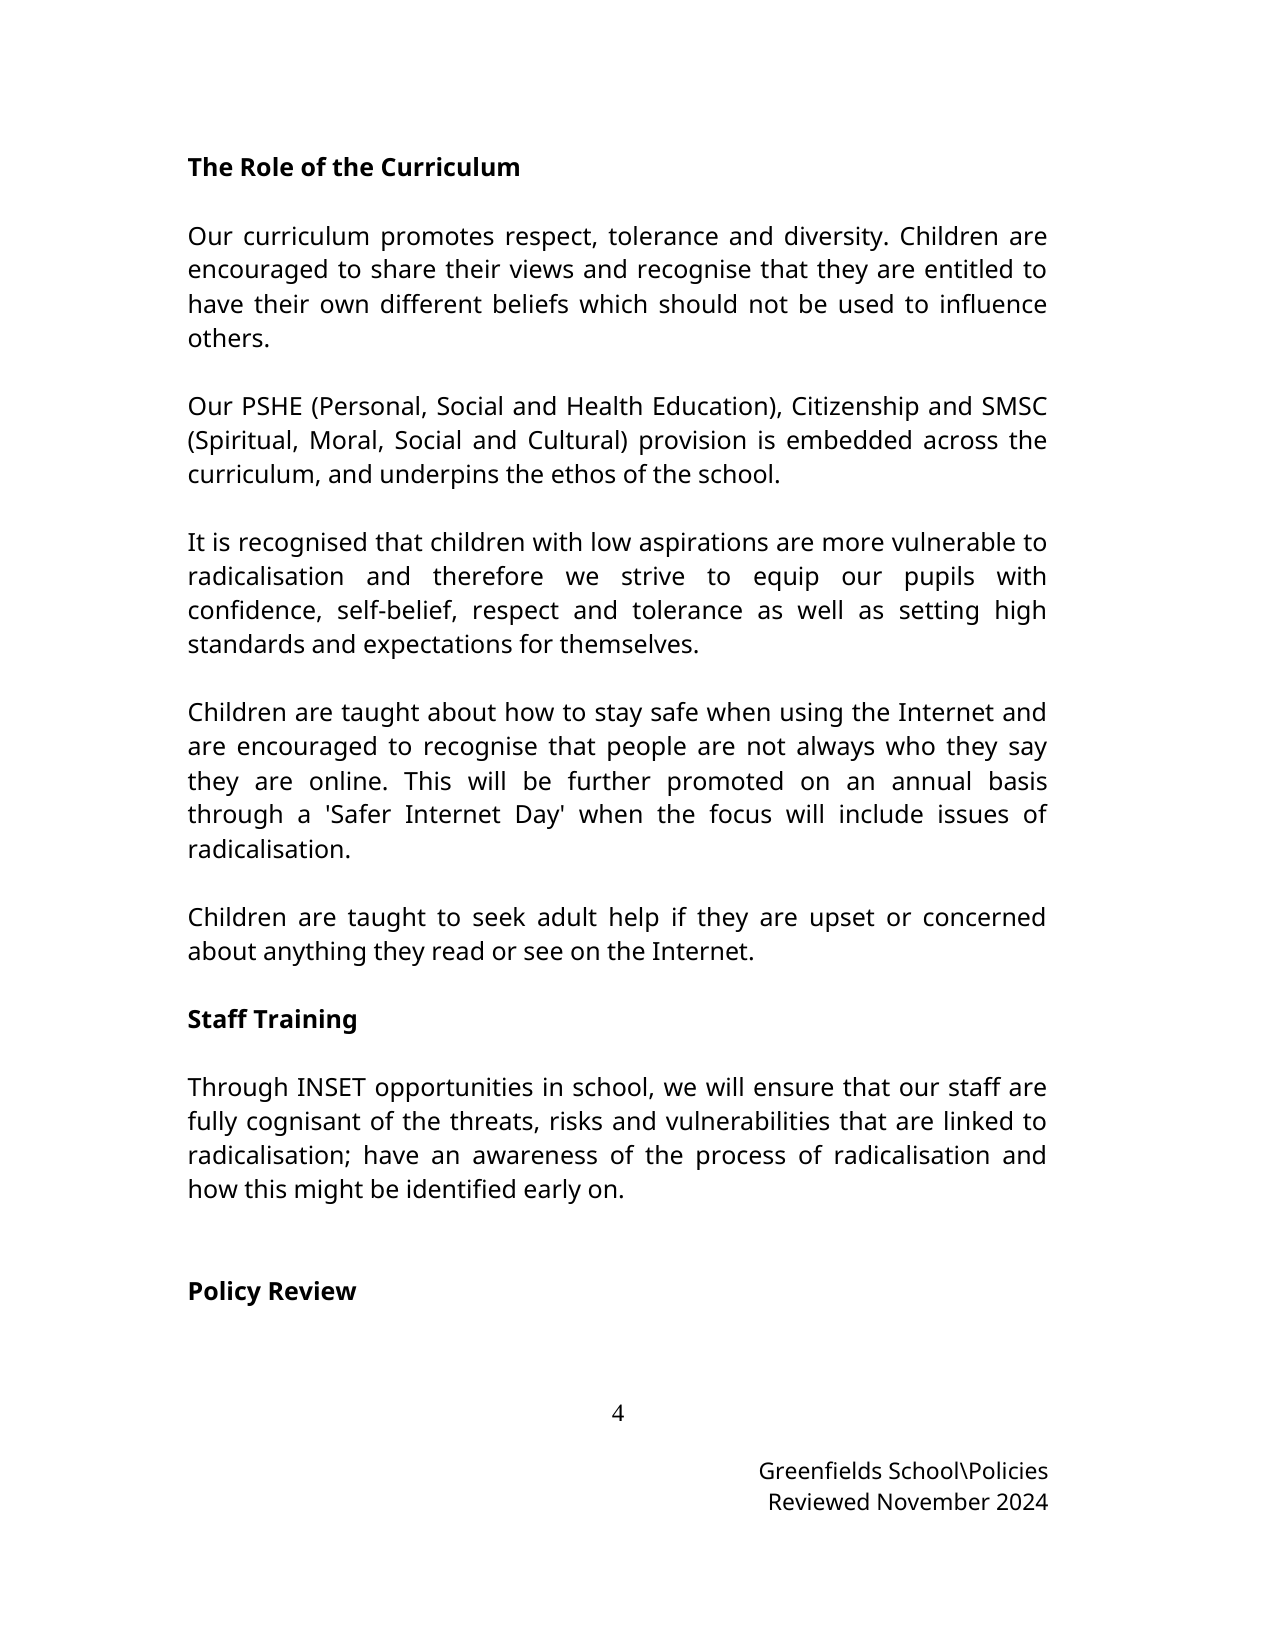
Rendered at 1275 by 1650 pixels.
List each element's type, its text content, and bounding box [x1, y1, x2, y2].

text Policy Review [187, 1274, 1048, 1308]
text Children are taught about how to stay safe when using the Internet and are encouraged to recognise that people are not always who they say they are online. This will be further promoted on an annual basis through a 'Safer Internet Day' when the focus will include issues of radicalisation. [187, 695, 1048, 865]
text It is recognised that children with low aspirations are more vulnerable to radicalisation and therefore we strive to equip our pupils with confidence, self-belief, respect and tolerance as well as setting high standards and expectations for themselves. [187, 525, 1048, 661]
text Children are taught to seek adult help if they are upset or concerned about anything they read or see on the Internet. [187, 899, 1048, 967]
text Our PSHE (Personal, Social and Health Education), Citizenship and SMSC (Spiritual, Moral, Social and Cultural) provision is embedded across the curriculum, and underpins the ethos of the school. [187, 388, 1048, 491]
text The Role of the Curriculum [187, 150, 1048, 184]
text Through INSET opportunities in school, we will ensure that our staff are fully cognisant of the threats, risks and vulnerabilities that are linked to radicalisation; have an awareness of the process of radicalisation and how this might be identified early on. [187, 1070, 1048, 1206]
text Our curriculum promotes respect, tolerance and diversity. Children are encouraged to share their views and recognise that they are entitled to have their own different beliefs which should not be used to influence others. [187, 218, 1048, 354]
text Staff Training [187, 1002, 1048, 1036]
